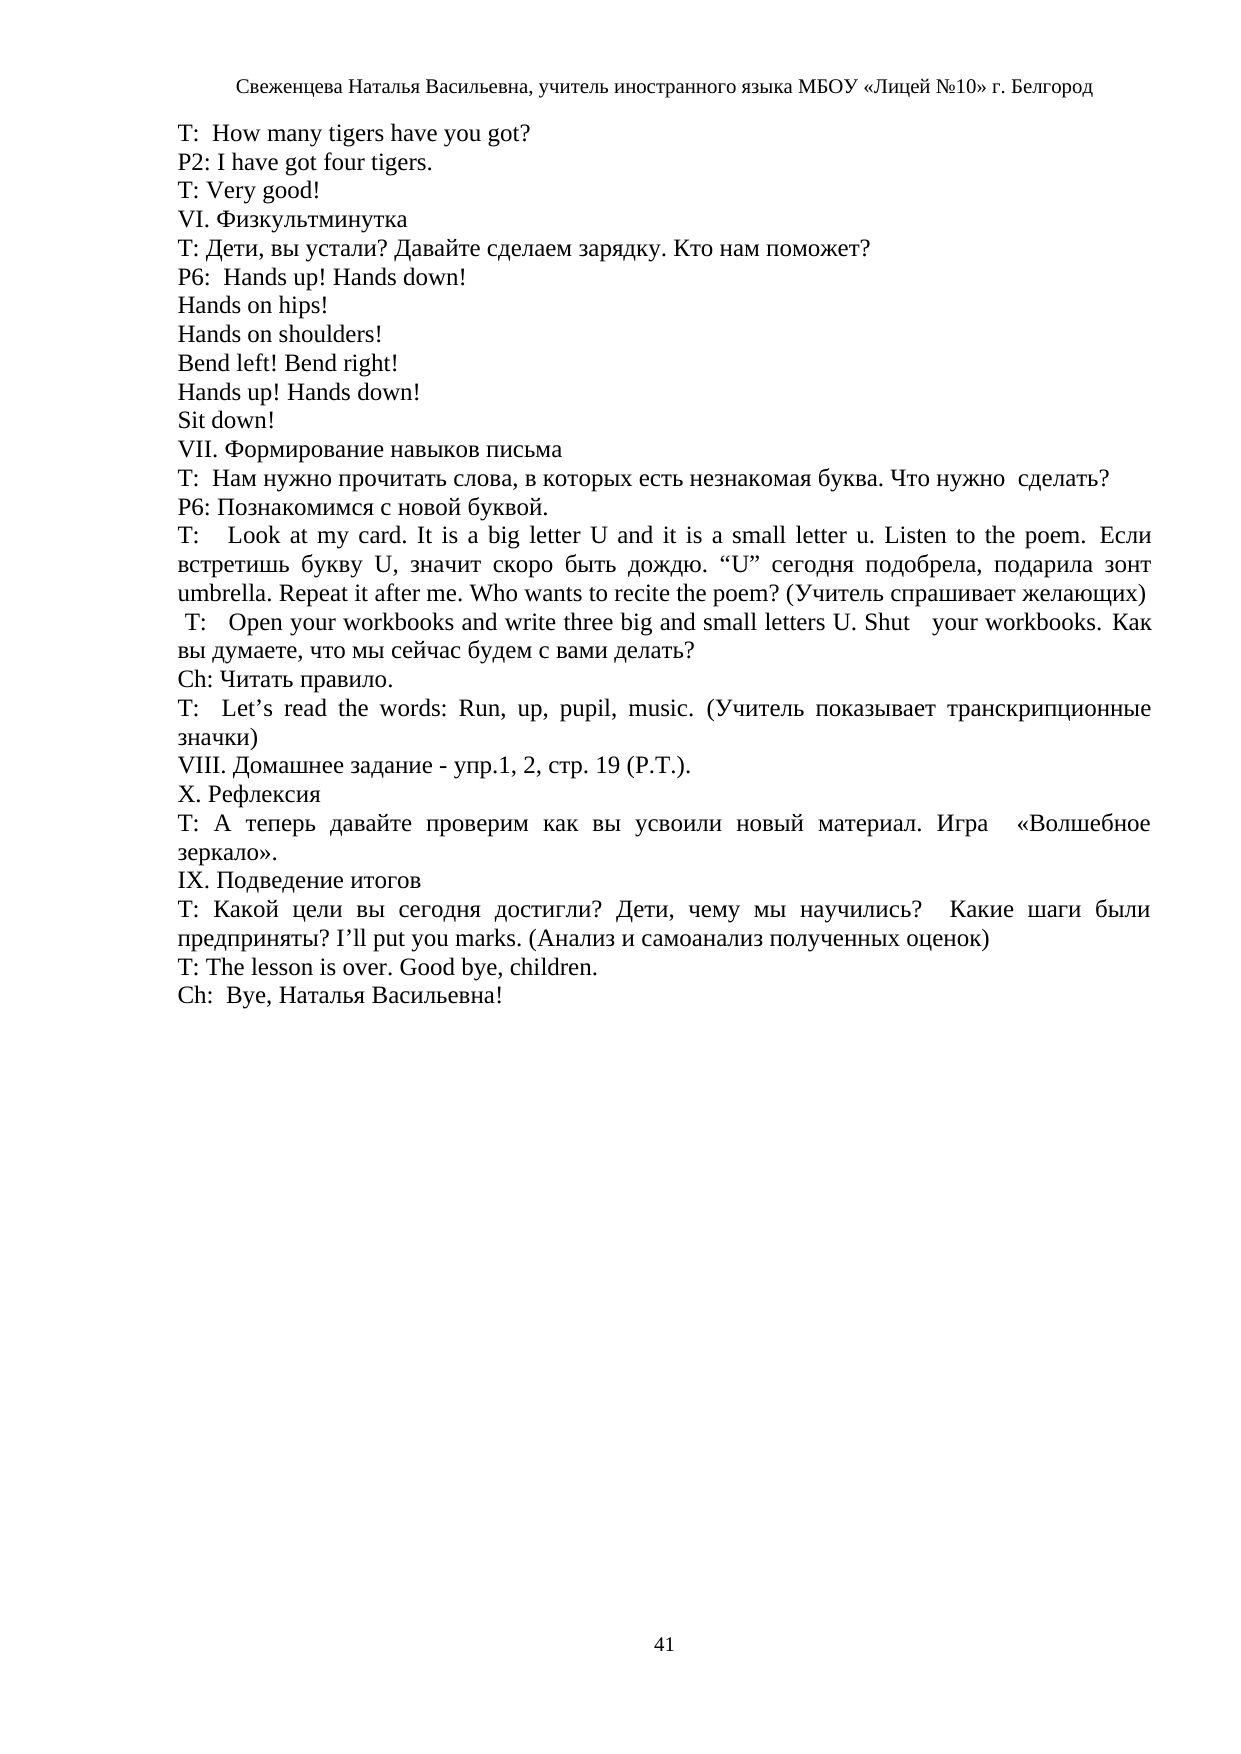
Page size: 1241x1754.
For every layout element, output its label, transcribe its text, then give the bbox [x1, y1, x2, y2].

text Hands on shoulders! [177, 319, 1152, 348]
text Bend left! Bend right! [177, 348, 1152, 377]
text T: Let’s read the words: Run, up, pupil, music. (Учитель показывает транскрипционные значки) [177, 693, 1152, 751]
text P6: Познакомимся с новой буквой. [177, 492, 1152, 521]
text T: А теперь давайте проверим как вы усвоили новый материал. Игра «Волшебное зеркало». [177, 808, 1152, 866]
text T: Дети, вы устали? Давайте сделаем зарядку. Кто нам поможет? [177, 233, 1152, 262]
text X. Рефлексия [177, 779, 1152, 808]
text T: The lesson is over. Good bye, children. [177, 952, 1152, 981]
text T: Open your workbooks and write three big and small letters U. Shut your workbooks. Как вы думаете, что мы сейчас будем с вами делать? [177, 607, 1152, 664]
text VI. Физкультминутка [177, 204, 1152, 233]
text Ch: Читать правило. [177, 664, 1152, 693]
text P2: I have got four tigers. [177, 147, 1152, 176]
text Hands up! Hands down! [177, 377, 1152, 406]
text Hands on hips! [177, 291, 1152, 319]
text Sit down! [177, 406, 1152, 434]
text T: Very good! [177, 176, 1152, 204]
text T: Look at my card. It is a big letter U and it is a small letter u. Listen to the poem. Если встретишь букву U, значит скоро быть дождю. “U” сегодня подобрела, подарила зонт umbrella. Repeat it after me. Who wants to recite the poem? (Учитель спрашивает желающих) [177, 521, 1152, 607]
text VII. Формирование навыков письма [177, 434, 1152, 463]
text Ch: Bye, Наталья Васильевна! [177, 981, 1152, 1009]
text T: How many tigers have you got? [177, 118, 1152, 147]
text IX. Подведение итогов [177, 866, 1152, 894]
text VIII. Домашнее задание - упр.1, 2, стр. 19 (Р.Т.). [177, 751, 1152, 779]
text P6: Hands up! Hands down! [177, 262, 1152, 291]
text T: Нам нужно прочитать слова, в которых есть незнакомая буква. Что нужно сделать? [177, 463, 1152, 492]
text T: Какой цели вы сегодня достигли? Дети, чему мы научились? Какие шаги были предприняты? I’ll put you marks. (Анализ и самоанализ полученных оценок) [177, 894, 1152, 952]
